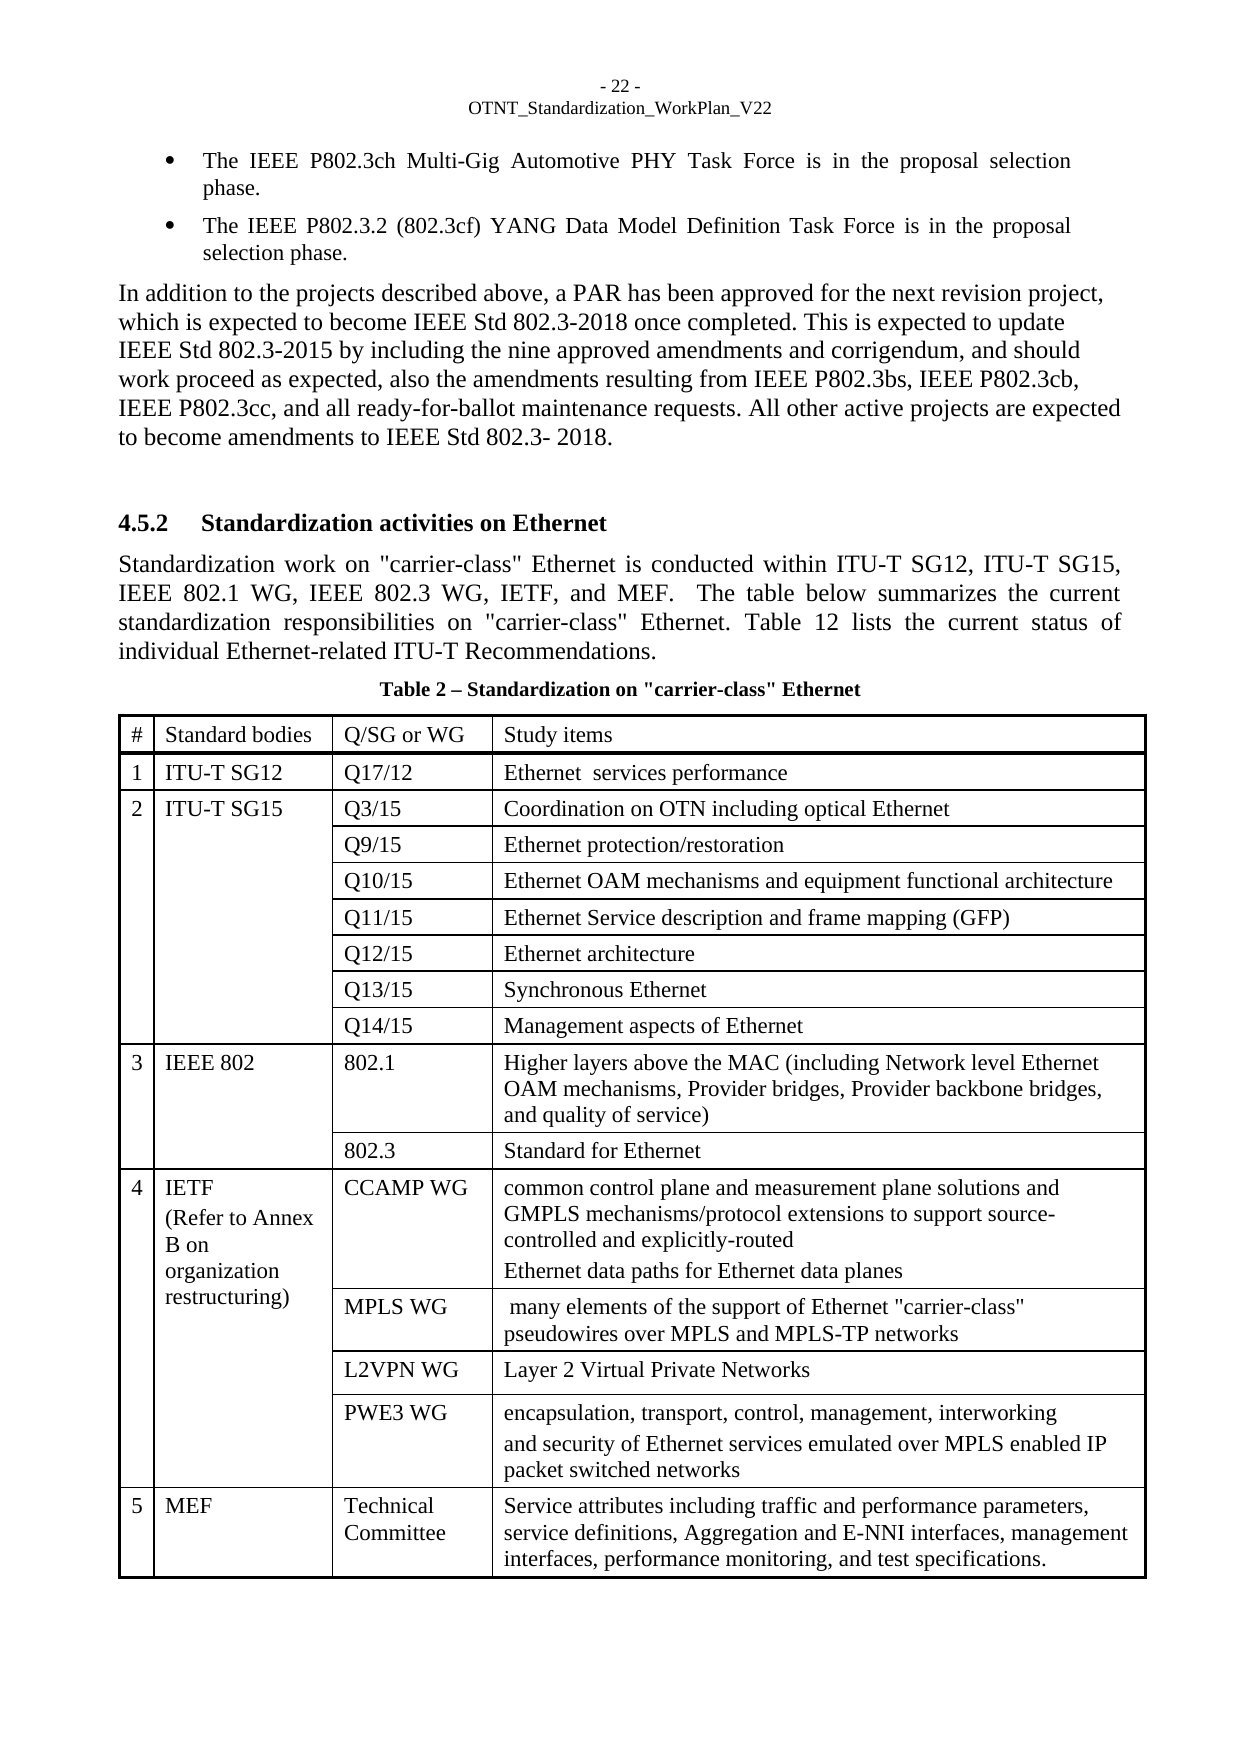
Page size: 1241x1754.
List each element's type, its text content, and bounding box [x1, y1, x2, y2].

table_header Q/SG or WG [333, 717, 492, 751]
table_cell Q10/15 [333, 863, 492, 898]
table_cell Management aspects of Ethernet [493, 1008, 1144, 1043]
table_cell Ethernet protection/restoration [493, 827, 1144, 862]
table_cell Ethernet architecture [493, 936, 1144, 970]
table_cell 1 [121, 755, 153, 789]
table_cell encapsulation, transport, control, management, interworking and security of Ethernet services emulated over MPLS enabled IP packet switched networks [493, 1395, 1144, 1487]
table_cell Standard for Ethernet [493, 1133, 1144, 1168]
table_cell ITU-T SG15 [155, 791, 332, 1043]
table_cell Q11/15 [333, 900, 492, 934]
table_cell Higher layers above the MAC (including Network level Ethernet OAM mechanisms, Provider bridges, Provider backbone bridges, and quality of service) [493, 1045, 1144, 1132]
table_cell MEF [155, 1488, 332, 1576]
table_header # [121, 717, 153, 751]
table_cell 3 [121, 1045, 153, 1168]
table_cell Q9/15 [333, 827, 492, 862]
table_cell Q13/15 [333, 972, 492, 1007]
table_cell Q17/12 [333, 755, 492, 789]
table_cell Ethernet OAM mechanisms and equipment functional architecture [493, 863, 1144, 898]
text Standardization work on "carrier-class" Ethernet is conducted within ITU-T SG12, ITU-T SG15, IEEE 802.1 WG, IEEE 802.3 WG, IETF, and MEF. The table below summarizes the current standardization responsibilities on "carrier-class" Ethernet. Table 12 lists the current status of individual Ethernet-related ITU-T Recommendations. [118, 549, 1122, 664]
table_header Standard bodies [155, 717, 332, 751]
table_cell common control plane and measurement plane solutions and GMPLS mechanisms/protocol extensions to support source-controlled and explicitly-routed Ethernet data paths for Ethernet data planes [493, 1170, 1144, 1288]
table_cell 802.1 [333, 1045, 492, 1132]
table_cell CCAMP WG [333, 1170, 492, 1288]
table_cell Q3/15 [333, 791, 492, 825]
table_cell Ethernet services performance [493, 755, 1144, 789]
subtitle Standardization activities on Ethernet [118, 508, 1122, 537]
table_cell Coordination on OTN including optical Ethernet [493, 791, 1144, 825]
table_cell 802.3 [333, 1133, 492, 1168]
table_cell MPLS WG [333, 1289, 492, 1350]
text In addition to the projects described above, a PAR has been approved for the next revision project, which is expected to become IEEE Std 802.3-2018 once completed. This is expected to update IEEE Std 802.3-2015 by including the nine approved amendments and corrigendum, and should work proceed as expected, also the amendments resulting from IEEE P802.3bs, IEEE P802.3cb, IEEE P802.3cc, and all ready-for-ballot maintenance requests. All other active projects are expected to become amendments to IEEE Std 802.3- 2018. [118, 278, 1122, 450]
table_cell IETF (Refer to Annex B on organization restructuring) [155, 1170, 332, 1487]
table_cell IEEE 802 [155, 1045, 332, 1168]
table_cell Technical Committee [333, 1488, 492, 1576]
list The IEEE P802.3.2 (802.3cf) YANG Data Model Definition Task Force is in the proposal selection phase. [166, 213, 1073, 265]
list The IEEE P802.3ch Multi-Gig Automotive PHY Task Force is in the proposal selection phase. [166, 148, 1072, 200]
table_cell Q14/15 [333, 1008, 492, 1043]
table_cell L2VPN WG [333, 1352, 492, 1394]
table_cell 5 [121, 1488, 153, 1576]
table_cell Layer 2 Virtual Private Networks [493, 1352, 1144, 1394]
table_cell Synchronous Ethernet [493, 972, 1144, 1007]
table_cell ITU-T SG12 [155, 755, 332, 789]
text Table 2 – Standardization on "carrier-class" Ethernet [118, 677, 1122, 701]
table_cell many elements of the support of Ethernet "carrier-class" pseudowires over MPLS and MPLS-TP networks [493, 1289, 1144, 1350]
table_cell Ethernet Service description and frame mapping (GFP) [493, 900, 1144, 934]
table_cell 2 [121, 791, 153, 1043]
table_cell PWE3 WG [333, 1395, 492, 1487]
table_cell Q12/15 [333, 936, 492, 970]
table_cell 4 [121, 1170, 153, 1487]
table_cell Service attributes including traffic and performance parameters, service definitions, Aggregation and E-NNI interfaces, management interfaces, performance monitoring, and test specifications. [493, 1488, 1144, 1576]
table_header Study items [493, 717, 1144, 751]
